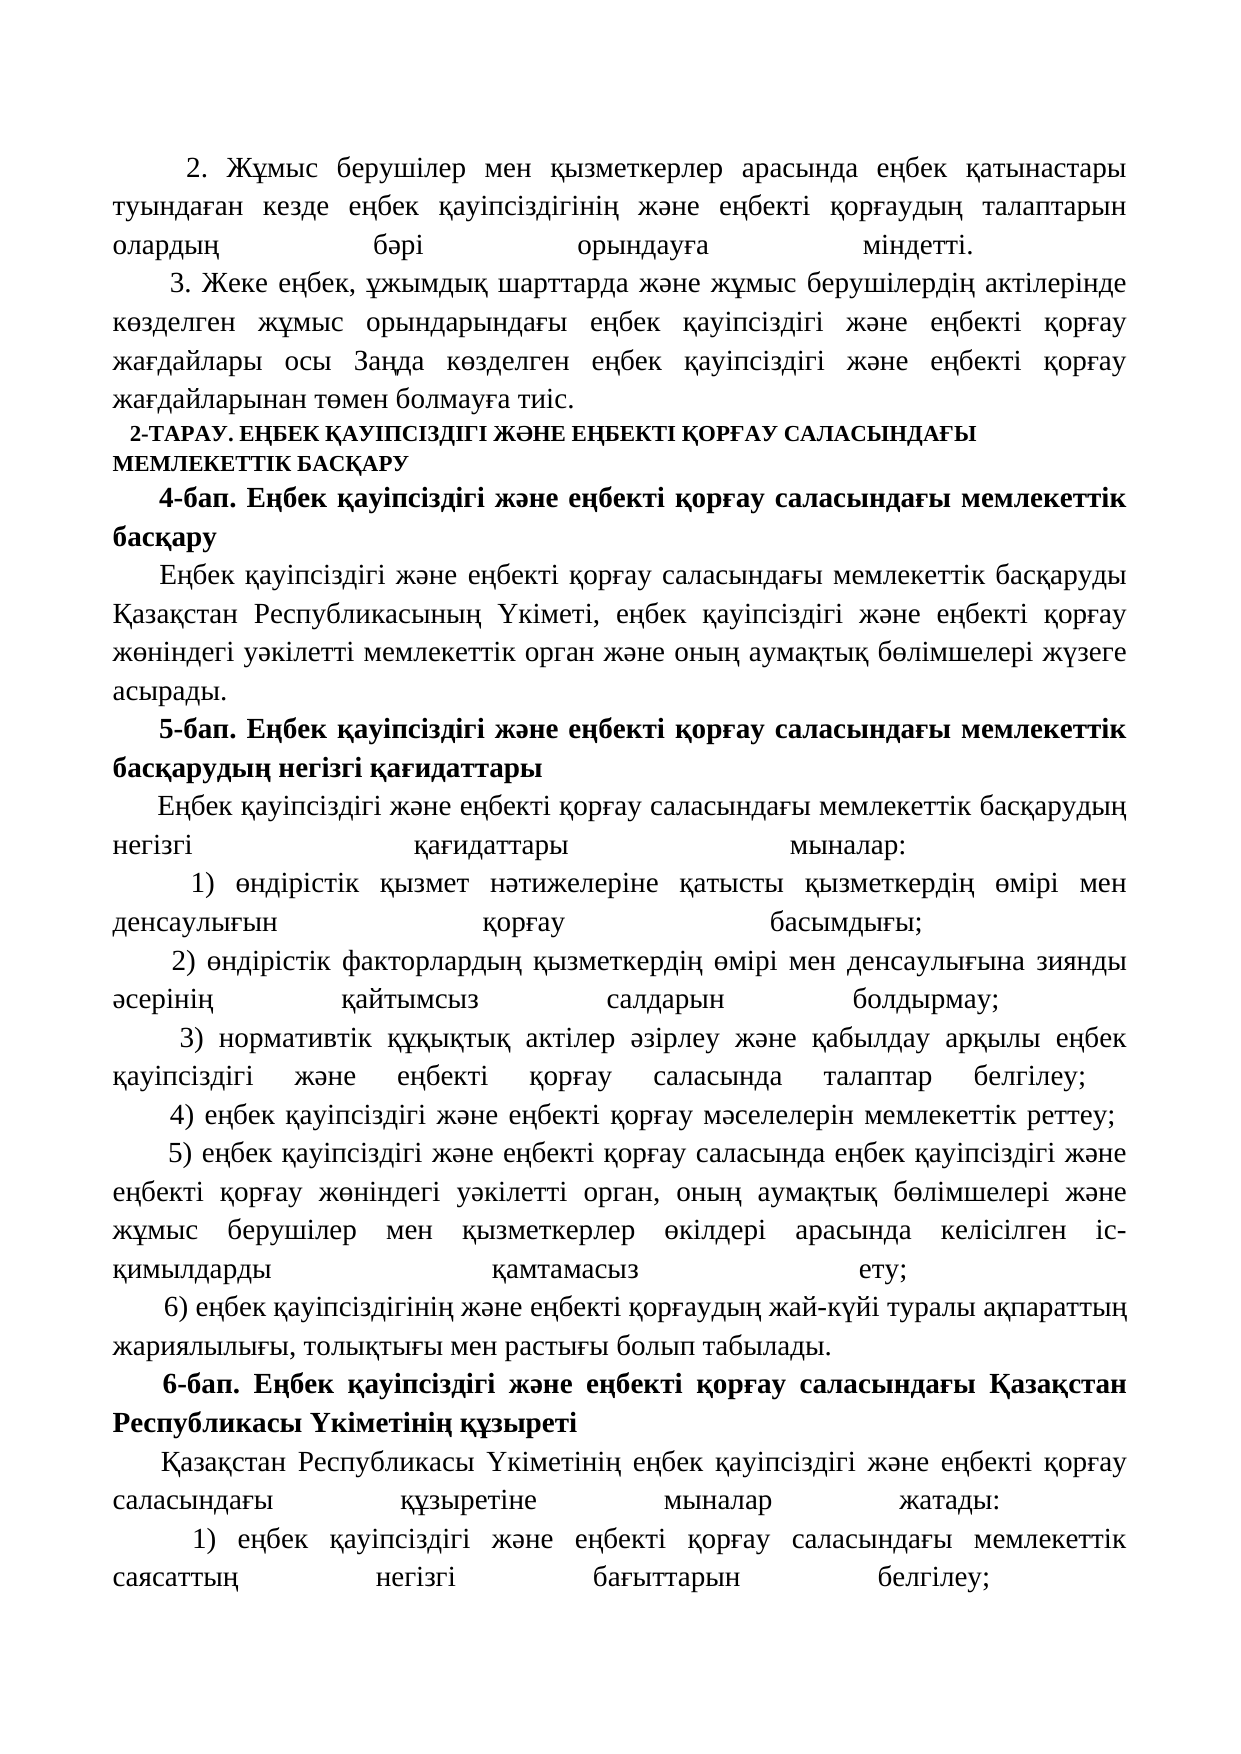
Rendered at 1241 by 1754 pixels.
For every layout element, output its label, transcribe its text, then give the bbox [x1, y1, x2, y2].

text 6-бап. Еңбек қауіпсіздігі және еңбектi қорғау саласындағы Қазақстан Республикасы Yкiметiнің құзыретi [112, 1367, 1128, 1439]
text Еңбек қауіпсiздiгi және еңбектi қорғау саласындағы мемлекеттiк басқаруды Қазақстан Республикасының Үкiметi, еңбек қауiпсiздiгi және еңбектi қорғау жөніндегi уәкілетті мемлекеттік орган және оның аумақтық бөлiмшелерi жүзеге асырады. [112, 557, 1128, 706]
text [112, 1444, 1128, 1593]
text 4-бап. Еңбек қауiпсiздiгi және еңбекті қорғау саласындағы мемлекеттiк басқару [112, 480, 1128, 552]
text 5-бап. Еңбек қауіпсіздігі және еңбектi қорғау саласындағы мемлекеттік басқарудың негізгі қағидаттары [112, 711, 1128, 783]
text Еңбек қауіпсiздігі және еңбектi қорғау саласындағы мемлекеттiк басқарудың негiзгi қағидаттары мыналар: 1) өндiрiстік қызмет нәтижелерiне қатысты қызметкердiң өмiрi мен денсаулығын қорғау басымдығы; 2) өндiрiстік факторлардың қызметкердiң өмiрi мен денсаулығына зиянды әсерiнiң қайтымсыз салдарын болдырмау; 3) нормативтік құқықтық актілер әзiрлеу және қабылдау арқылы еңбек қауіпсiздігі және еңбектi қорғау саласында талаптар белгiлеу; 4) еңбек қауiпсiздігі және еңбектi қорғау мәселелерiн мемлекеттiк реттеу; 5) еңбек қауiпсiздігі және еңбекті қорғау саласында еңбек қауiпсiздiгі және еңбекті қорғау жөніндегi уәкiлетті орган, оның аумақтық бөлiмшелерi және жұмыс берушiлер мен қызметкерлер өкілдерi арасында келiсілген iс-қимылдарды қамтамасыз ету; 6) еңбек қауiпсiздігінiң және еңбектi қорғаудың жай-күйi туралы ақпараттың жариялылығы, толықтығы мен растығы болып табылады. [112, 788, 1128, 1362]
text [112, 150, 1128, 415]
text 2-ТАРАУ. ЕҢБЕК ҚАУIПСIЗДIГI ЖӘНЕ ЕҢБЕКТI ҚОРҒАУ САЛАСЫНДАҒЫ МЕМЛЕКЕТТIК БАСҚАРУ [112, 420, 1128, 476]
